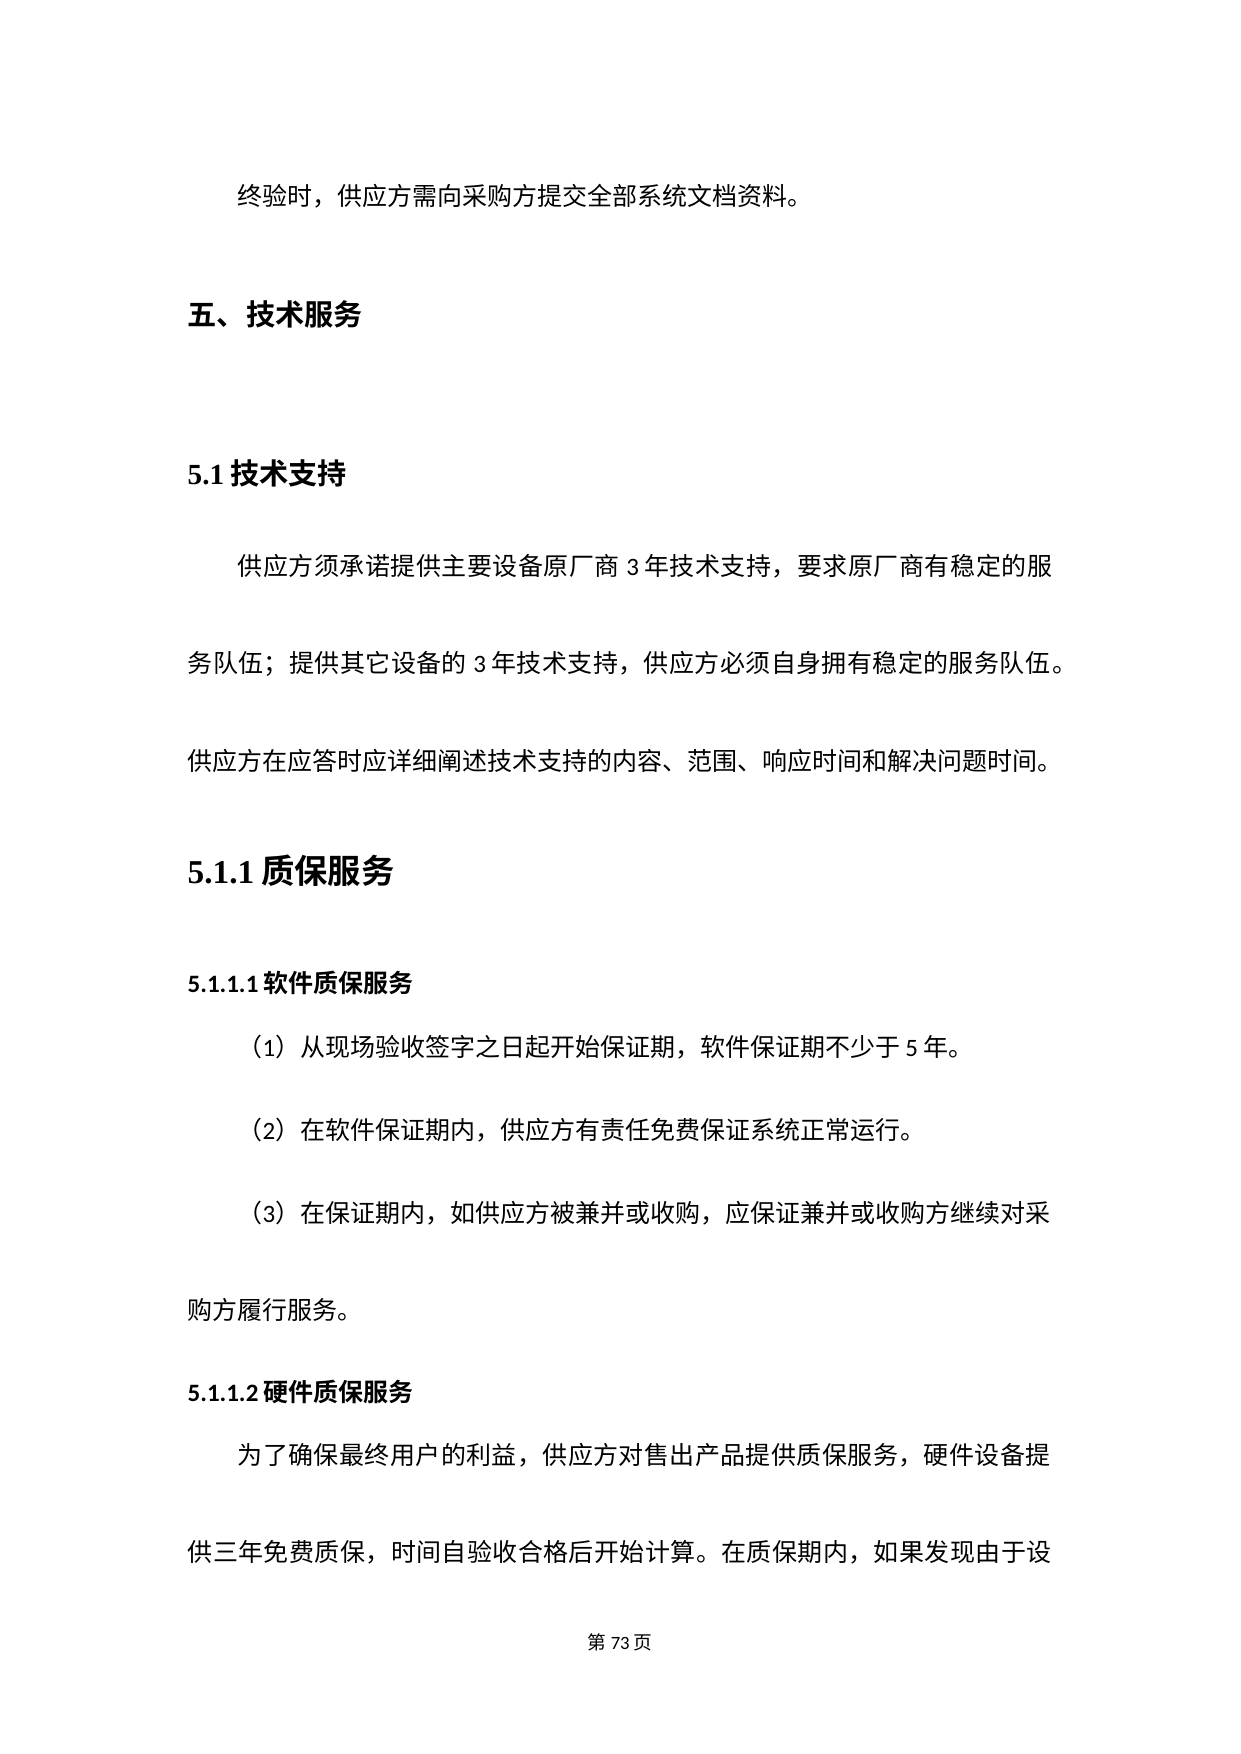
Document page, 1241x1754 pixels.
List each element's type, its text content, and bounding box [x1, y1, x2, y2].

text （1）从现场验收签字之日起开始保证期，软件保证期不少于5年。 [187, 1013, 1053, 1078]
text （3）在保证期内，如供应方被兼并或收购，应保证兼并或收购方继续对采购方履行服务。 [187, 1179, 1053, 1341]
text 终验时，供应方需向采购方提交全部系统文档资料。 [187, 162, 1053, 227]
text 供应方须承诺提供主要设备原厂商3年技术支持，要求原厂商有稳定的服务队伍；提供其它设备的3年技术支持，供应方必须自身拥有稳定的服务队伍。供应方在应答时应详细阐述技术支持的内容、范围、响应时间和解决问题时间。 [187, 532, 1053, 792]
subtitle 5.1.1质保服务 [187, 837, 1053, 902]
subtitle 5.1.1.2硬件质保服务 [187, 1372, 1053, 1408]
subtitle 五、技术服务 [187, 281, 1053, 346]
text （2）在软件保证期内，供应方有责任免费保证系统正常运行。 [187, 1096, 1053, 1161]
subtitle 5.1技术支持 [187, 439, 1053, 504]
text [187, 1421, 1053, 1583]
subtitle 5.1.1.1软件质保服务 [187, 964, 1053, 1000]
